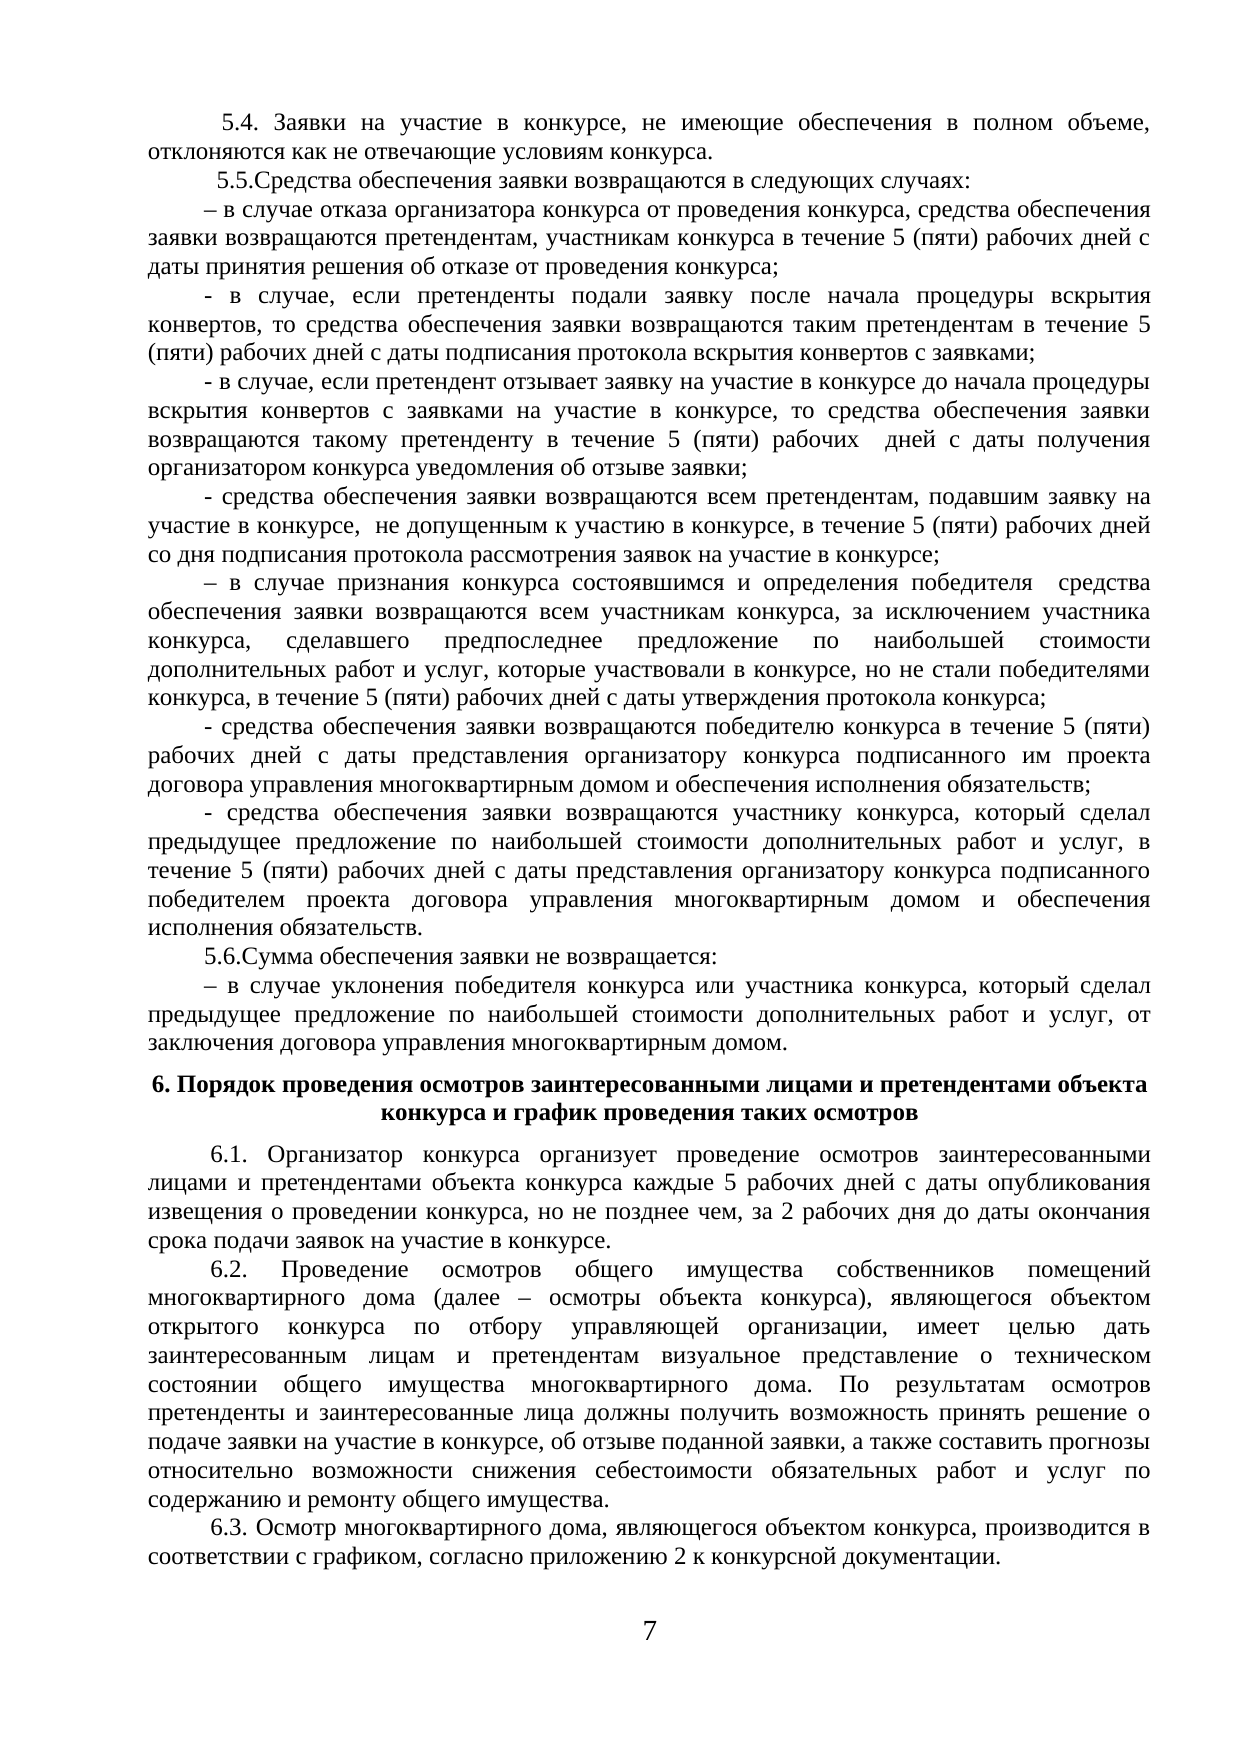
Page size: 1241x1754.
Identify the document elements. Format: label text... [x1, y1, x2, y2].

text - средства обеспечения заявки возвращаются всем претендентам, подавшим заявку на участие в конкурсе, не допущенным к участию в конкурсе, в течение 5 (пяти) рабочих дней со дня подписания протокола рассмотрения заявок на участие в конкурсе; [148, 481, 1152, 567]
text 6. Порядок проведения осмотров заинтересованными лицами и претендентами объекта конкурса и график проведения таких осмотров [148, 1069, 1152, 1126]
text 5.6.Сумма обеспечения заявки не возвращается: [148, 941, 1152, 970]
text 6.2. Проведение осмотров общего имущества собственников помещений многоквартирного дома (далее – осмотры объекта конкурса), являющегося объектом открытого конкурса по отбору управляющей организации, имеет целью дать заинтересованным лицам и претендентам визуальное представление о техническом состоянии общего имущества многоквартирного дома. По результатам осмотров претенденты и заинтересованные лица должны получить возможность принять решение о подаче заявки на участие в конкурсе, об отзыве поданной заявки, а также составить прогнозы относительно возможности снижения себестоимости обязательных работ и услуг по содержанию и ремонту общего имущества. [148, 1254, 1152, 1512]
text – в случае уклонения победителя конкурса или участника конкурса, который сделал предыдущее предложение по наибольшей стоимости дополнительных работ и услуг, от заключения договора управления многоквартирным домом. [148, 970, 1152, 1056]
text - средства обеспечения заявки возвращаются победителю конкурса в течение 5 (пяти) рабочих дней с даты представления организатору конкурса подписанного им проекта договора управления многоквартирным домом и обеспечения исполнения обязательств; [148, 711, 1152, 797]
text - средства обеспечения заявки возвращаются участнику конкурса, который сделал предыдущее предложение по наибольшей стоимости дополнительных работ и услуг, в течение 5 (пяти) рабочих дней с даты представления организатору конкурса подписанного победителем проекта договора управления многоквартирным домом и обеспечения исполнения обязательств. [148, 797, 1152, 941]
text – в случае отказа организатора конкурса от проведения конкурса, средства обеспечения заявки возвращаются претендентам, участникам конкурса в течение 5 (пяти) рабочих дней с даты принятия решения об отказе от проведения конкурса; [148, 194, 1152, 280]
text - в случае, если претенденты подали заявку после начала процедуры вскрытия конвертов, то средства обеспечения заявки возвращаются таким претендентам в течение 5 (пяти) рабочих дней с даты подписания протокола вскрытия конвертов с заявками; [148, 280, 1152, 366]
text 5.5.Средства обеспечения заявки возвращаются в следующих случаях: [148, 165, 1152, 194]
text 5.4. Заявки на участие в конкурсе, не имеющие обеспечения в полном объеме, отклоняются как не отвечающие условиям конкурса. [148, 107, 1152, 165]
text 6.1. Организатор конкурса организует проведение осмотров заинтересованными лицами и претендентами объекта конкурса каждые 5 рабочих дней с даты опубликования извещения о проведении конкурса, но не позднее чем, за 2 рабочих дня до даты окончания срока подачи заявок на участие в конкурсе. [148, 1139, 1152, 1254]
text - в случае, если претендент отзывает заявку на участие в конкурсе до начала процедуры вскрытия конвертов с заявками на участие в конкурсе, то средства обеспечения заявки возвращаются такому претенденту в течение 5 (пяти) рабочих дней с даты получения организатором конкурса уведомления об отзыве заявки; [148, 366, 1152, 481]
text 6.3. Осмотр многоквартирного дома, являющегося объектом конкурса, производится в соответствии с графиком, согласно приложению 2 к конкурсной документации. [148, 1512, 1152, 1570]
text – в случае признания конкурса состоявшимся и определения победителя средства обеспечения заявки возвращаются всем участникам конкурса, за исключением участника конкурса, сделавшего предпоследнее предложение по наибольшей стоимости дополнительных работ и услуг, которые участвовали в конкурсе, но не стали победителями конкурса, в течение 5 (пяти) рабочих дней с даты утверждения протокола конкурса; [148, 567, 1152, 711]
